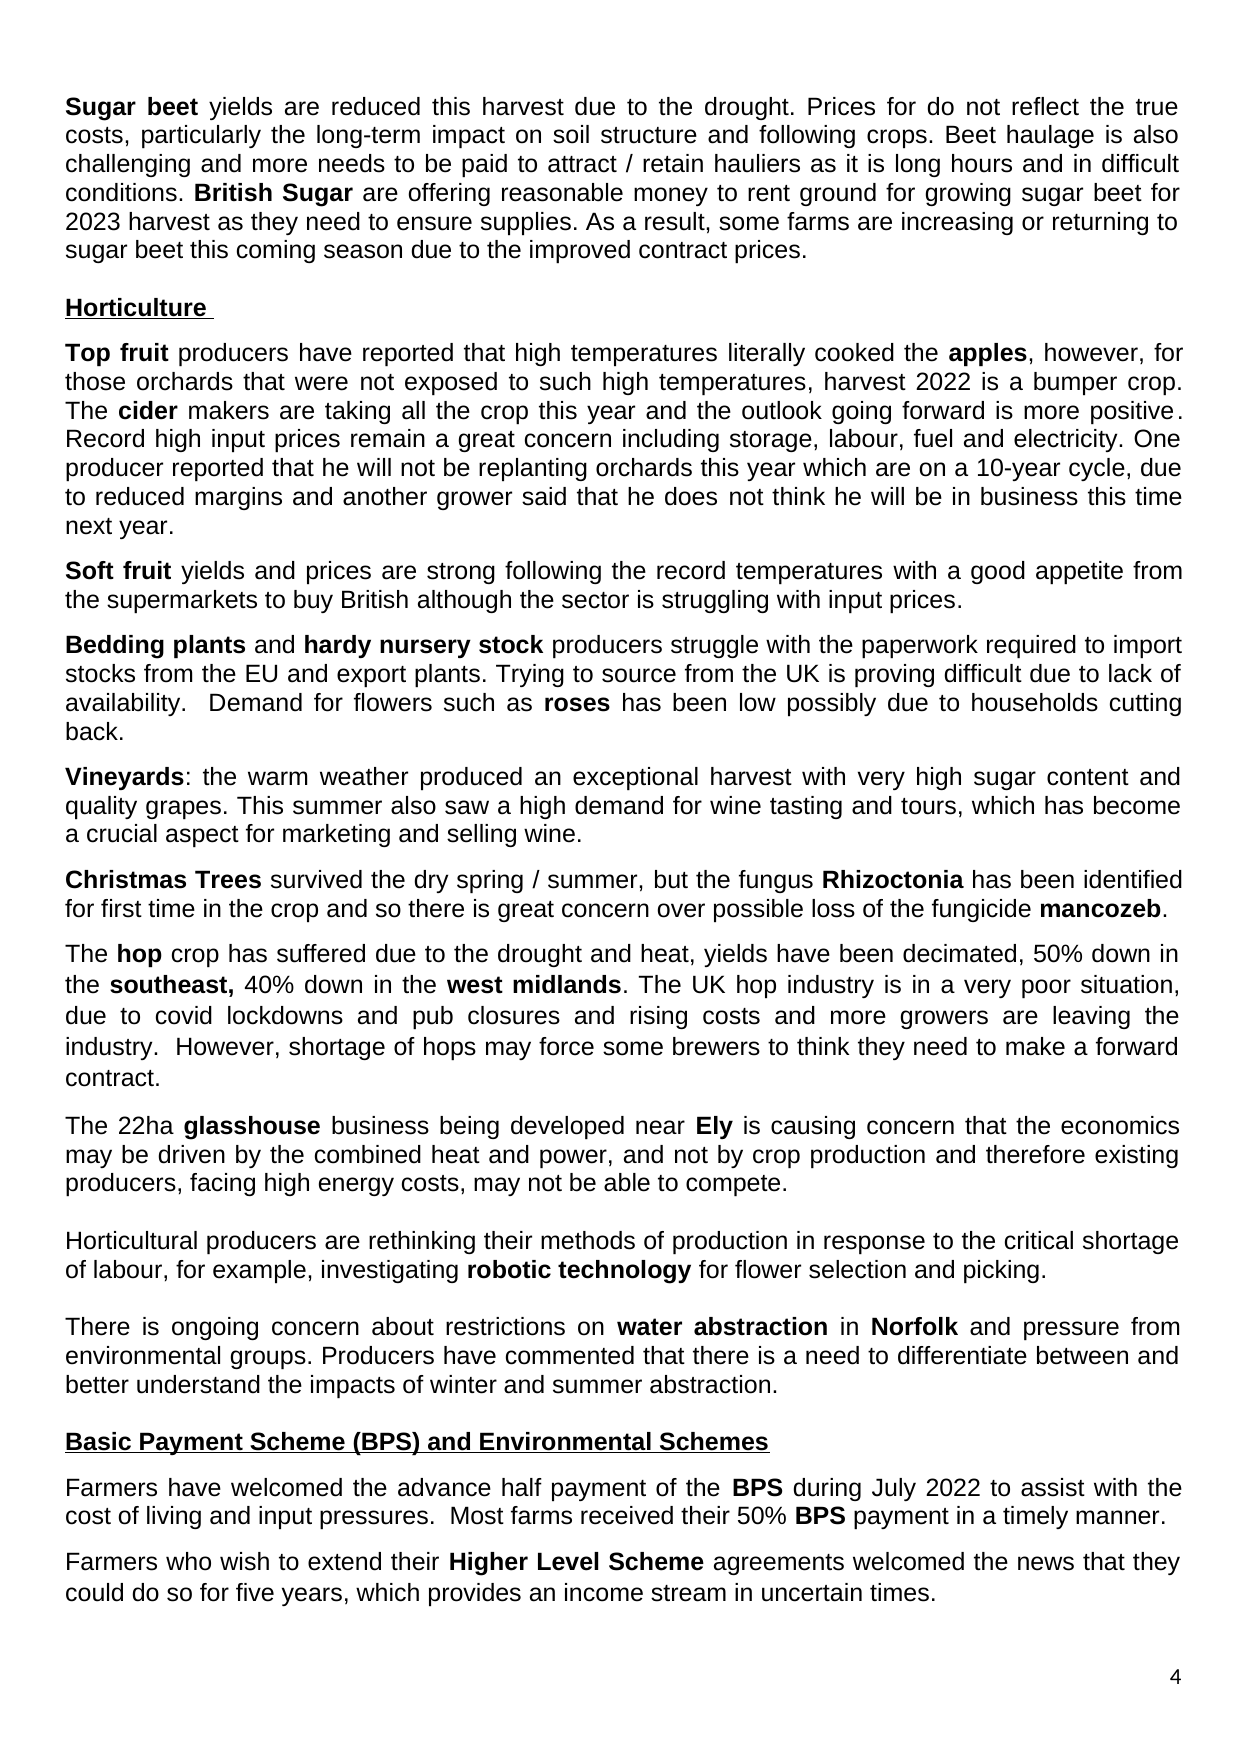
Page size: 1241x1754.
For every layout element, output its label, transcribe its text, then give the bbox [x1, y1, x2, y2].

text Horticultural producers are rethinking their methods of production in response to the critical shortage of labour, for example, investigating robotic technology for flower selection and picking. [65, 1226, 1181, 1283]
text Soft fruit yields and prices are strong following the record temperatures with a good appetite from the supermarkets to buy British although the sector is struggling with input prices. [65, 556, 1183, 613]
text Vineyards: the warm weather produced an exceptional harvest with very high sugar content and quality grapes. This summer also saw a high demand for wine tasting and tours, which has become a crucial aspect for marketing and selling wine. [65, 762, 1183, 848]
text Christmas Trees survived the dry spring / summer, but the fungus Rhizoctonia has been identified for first time in the crop and so there is great concern over possible loss of the fungicide mancozeb. [65, 865, 1183, 922]
text Horticulture [65, 293, 1183, 321]
text There is ongoing concern about restrictions on water abstraction in Norfolk and pressure from environmental groups. Producers have commented that there is a need to differentiate between and better understand the impacts of winter and summer abstraction. [65, 1312, 1181, 1398]
text Bedding plants and hardy nursery stock producers struggle with the paperwork required to import stocks from the EU and export plants. Trying to source from the UK is proving difficult due to lack of availability. Demand for flowers such as roses has been low possibly due to households cutting back. [65, 630, 1183, 745]
text Top fruit producers have reported that high temperatures literally cooked the apples, however, for those orchards that were not exposed to such high temperatures, harvest 2022 is a bumper crop. The cider makers are taking all the crop this year and the outlook going forward is more positive. Record high input prices remain a great concern including storage, labour, fuel and electricity. One producer reported that he will not be replanting orchards this year which are on a 10-year cycle, due to reduced margins and another grower said that he does not think he will be in business this time next year. [65, 338, 1183, 539]
text The hop crop has suffered due to the drought and heat, yields have been decimated, 50% down in the southeast, 40% down in the west midlands. The UK hop industry is in a very poor situation, due to covid lockdowns and pub closures and rising costs and more growers are leaving the industry. However, shortage of hops may force some brewers to think they need to make a forward contract. [65, 939, 1181, 1092]
text The 22ha glasshouse business being developed near Ely is causing concern that the economics may be driven by the combined heat and power, and not by crop production and therefore existing producers, facing high energy costs, may not be able to compete. [65, 1111, 1181, 1197]
text Farmers have welcomed the advance half payment of the BPS during July 2022 to assist with the cost of living and input pressures. Most farms received their 50% BPS payment in a timely manner. [65, 1472, 1183, 1530]
text Basic Payment Scheme (BPS) and Environmental Schemes [65, 1427, 1183, 1456]
text Sugar beet yields are reduced this harvest due to the drought. Prices for do not reflect the true costs, particularly the long-term impact on soil structure and following crops. Beet haulage is also challenging and more needs to be paid to attract / retain hauliers as it is long hours and in difficult conditions. British Sugar are offering reasonable money to rent ground for growing sugar beet for 2023 harvest as they need to ensure supplies. As a result, some farms are increasing or returning to sugar beet this coming season due to the improved contract prices. [65, 91, 1181, 264]
text Farmers who wish to extend their Higher Level Scheme agreements welcomed the news that they could do so for five years, which provides an income stream in uncertain times. [65, 1547, 1181, 1606]
